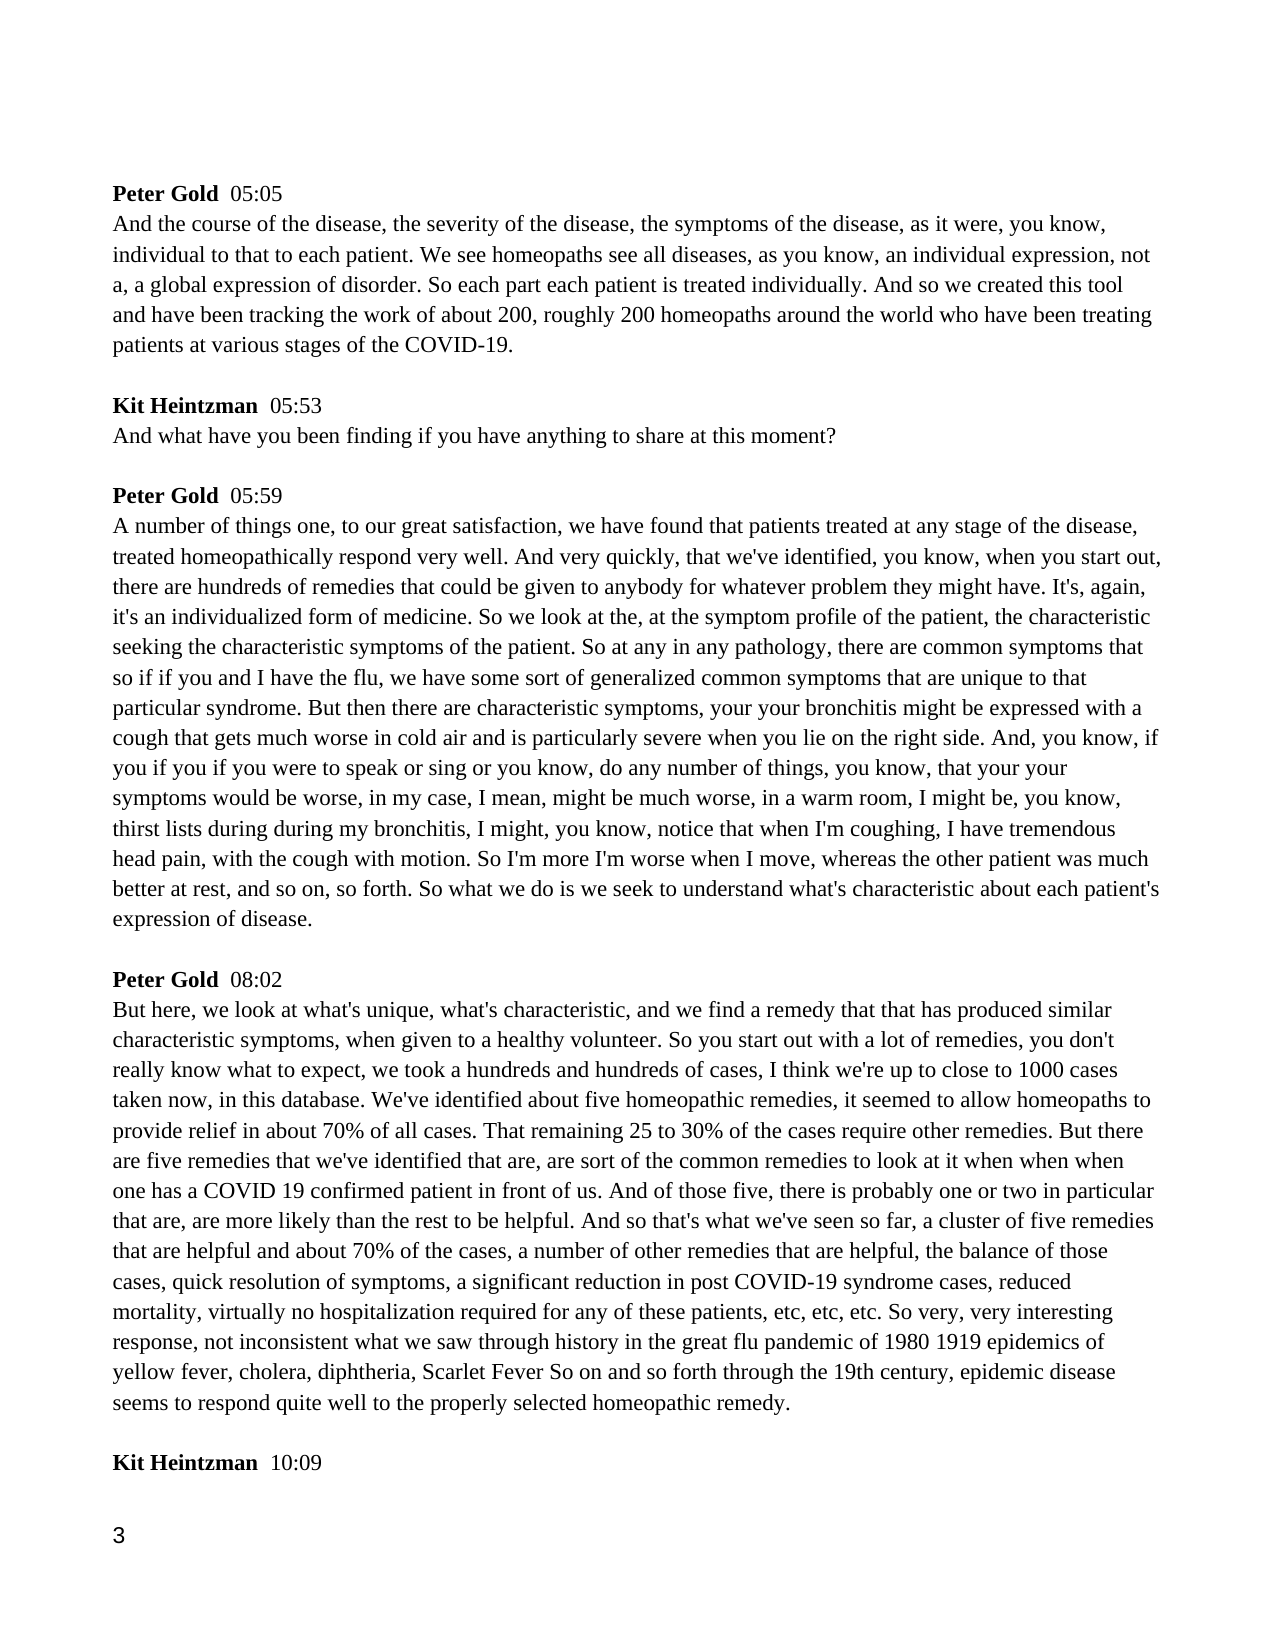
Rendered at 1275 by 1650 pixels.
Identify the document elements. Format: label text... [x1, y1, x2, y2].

text Peter Gold 05:59 [112, 482, 1162, 509]
text Kit Heintzman 05:53 [112, 392, 1162, 418]
text Peter Gold 05:05 [112, 180, 1162, 207]
text And what have you been finding if you have anything to share at this moment? [112, 422, 1162, 448]
text But here, we look at what's unique, what's characteristic, and we find a remedy that that has produced similar characteristic symptoms, when given to a healthy volunteer. So you start out with a lot of remedies, you don't really know what to expect, we took a hundreds and hundreds of cases, I think we're up to close to 1000 cases taken now, in this database. We've identified about five homeopathic remedies, it seemed to allow homeopaths to provide relief in about 70% of all cases. That remaining 25 to 30% of the cases require other remedies. But there are five remedies that we've identified that are, are sort of the common remedies to look at it when when when one has a COVID 19 confirmed patient in front of us. And of those five, there is probably one or two in particular that are, are more likely than the rest to be helpful. And so that's what we've seen so far, a cluster of five remedies that are helpful and about 70% of the cases, a number of other remedies that are helpful, the balance of those cases, quick resolution of symptoms, a significant reduction in post COVID-19 syndrome cases, reduced mortality, virtually no hospitalization required for any of these patients, etc, etc, etc. So very, very interesting response, not inconsistent what we saw through history in the great flu pandemic of 1980 1919 epidemics of yellow fever, cholera, diphtheria, Scarlet Fever So on and so forth through the 19th century, epidemic disease seems to respond quite well to the properly selected homeopathic remedy. [112, 996, 1162, 1415]
text A number of things one, to our great satisfaction, we have found that patients treated at any stage of the disease, treated homeopathically respond very well. And very quickly, that we've identified, you know, when you start out, there are hundreds of remedies that could be given to anybody for whatever problem they might have. It's, again, it's an individualized form of medicine. So we look at the, at the symptom profile of the patient, the characteristic seeking the characteristic symptoms of the patient. So at any in any pathology, there are common symptoms that so if if you and I have the flu, we have some sort of generalized common symptoms that are unique to that particular syndrome. But then there are characteristic symptoms, your your bronchitis might be expressed with a cough that gets much worse in cold air and is particularly severe when you lie on the right side. And, you know, if you if you if you were to speak or sing or you know, do any number of things, you know, that your your symptoms would be worse, in my case, I mean, might be much worse, in a warm room, I might be, you know, thirst lists during during my bronchitis, I might, you know, notice that when I'm coughing, I have tremendous head pain, with the cough with motion. So I'm more I'm worse when I move, whereas the other patient was much better at rest, and so on, so forth. So what we do is we seek to understand what's characteristic about each patient's expression of disease. [112, 512, 1162, 932]
text Kit Heintzman 10:09 [112, 1449, 1162, 1475]
text Peter Gold 08:02 [112, 966, 1162, 992]
text And the course of the disease, the severity of the disease, the symptoms of the disease, as it were, you know, individual to that to each patient. We see homeopaths see all diseases, as you know, an individual expression, not a, a global expression of disorder. So each part each patient is treated individually. And so we created this tool and have been tracking the work of about 200, roughly 200 homeopaths around the world who have been treating patients at various stages of the COVID-19. [112, 210, 1162, 358]
